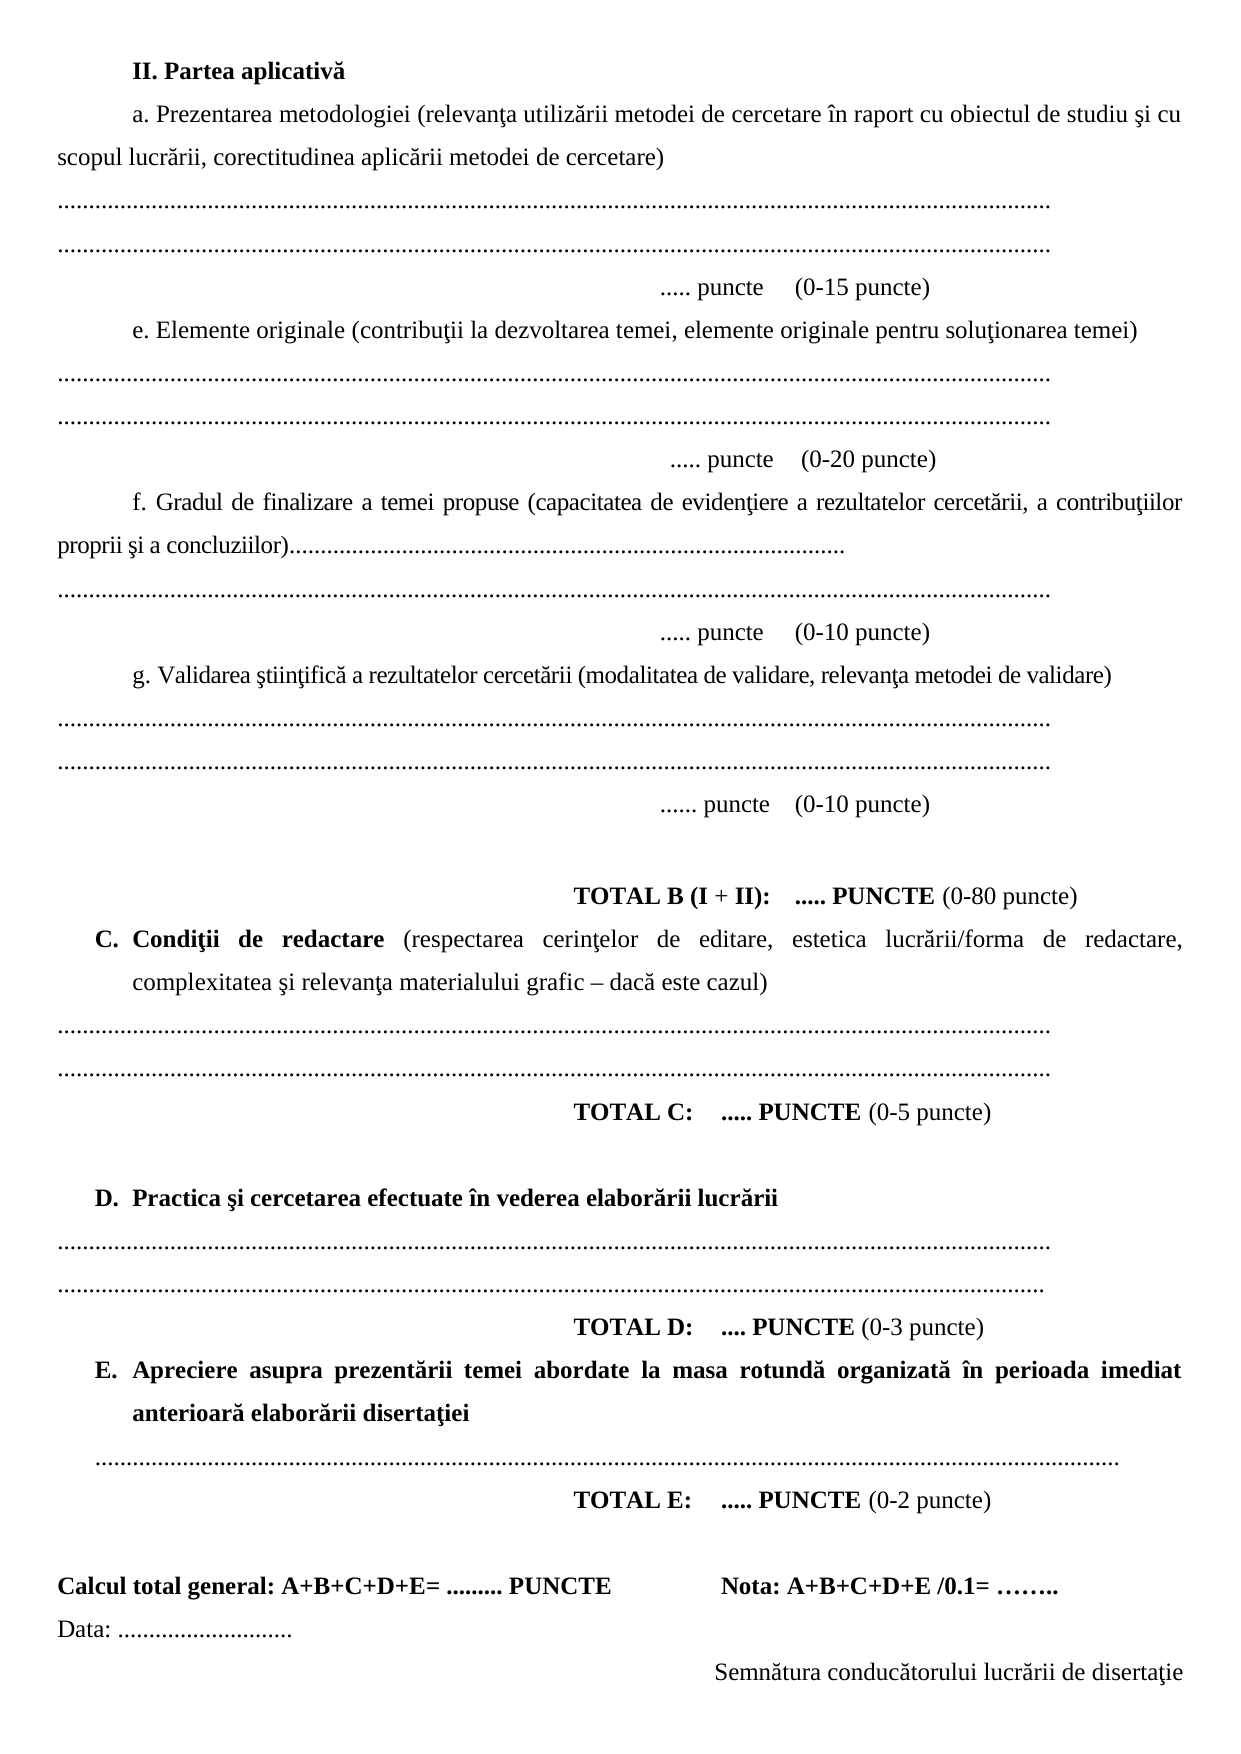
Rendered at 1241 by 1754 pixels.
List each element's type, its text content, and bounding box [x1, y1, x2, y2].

text TOTAL E: ..... PUNCTE (0-2 puncte) [57, 1485, 1183, 1513]
text e. Elemente originale (contribuţii la dezvoltarea temei, elemente originale pentru soluţionarea temei) [57, 315, 1183, 344]
text .................................................................................................................................................................... [94, 1442, 1183, 1470]
text Data: ............................ [57, 1614, 1183, 1643]
text f. Gradul de finalizare a temei propuse (capacitatea de evidenţiere a rezultatelor cercetării, a contribuţiilor proprii şi a concluziilor)......................................................................................... [57, 487, 1183, 559]
text TOTAL D: .... PUNCTE (0-3 puncte) [57, 1312, 1183, 1341]
list Apreciere asupra prezentării temei abordate la masa rotundă organizată în perioada imediat anterioară elaborării disertaţiei [94, 1355, 1183, 1427]
text ...... puncte (0-10 puncte) [57, 789, 1183, 818]
text TOTAL C: ..... PUNCTE (0-5 puncte) [132, 1097, 1183, 1125]
text ..... puncte (0-20 puncte) [657, 444, 1183, 473]
list Condiţii de redactare (respectarea cerinţelor de editare, estetica lucrării/forma de redactare, complexitatea şi relevanţa materialului grafic – dacă este cazul) [94, 924, 1183, 996]
text Semnătura conducătorului lucrării de disertaţie [57, 1657, 1183, 1686]
text II. Partea aplicativă [57, 56, 1183, 85]
text a. Prezentarea metodologiei (relevanţa utilizării metodei de cercetare în raport cu obiectul de studiu şi cu scopul lucrării, corectitudinea aplicării metodei de cercetare) [57, 99, 1183, 171]
text TOTAL B (I + II): ..... PUNCTE (0-80 puncte) [57, 881, 1183, 910]
text g. Validarea ştiinţifică a rezultatelor cercetării (modalitatea de validare, relevanţa metodei de validare) [57, 660, 1183, 689]
text .............................................................................................................................................................. [57, 1269, 1183, 1298]
text Calcul total general: A+B+C+D+E= ......... PUNCTE Nota: A+B+C+D+E /0.1= …….. [57, 1571, 1183, 1600]
text ..... puncte (0-15 puncte) [57, 272, 1183, 301]
list Practica şi cercetarea efectuate în vederea elaborării lucrării [94, 1183, 1183, 1212]
text ..... puncte (0-10 puncte) [57, 617, 1183, 646]
